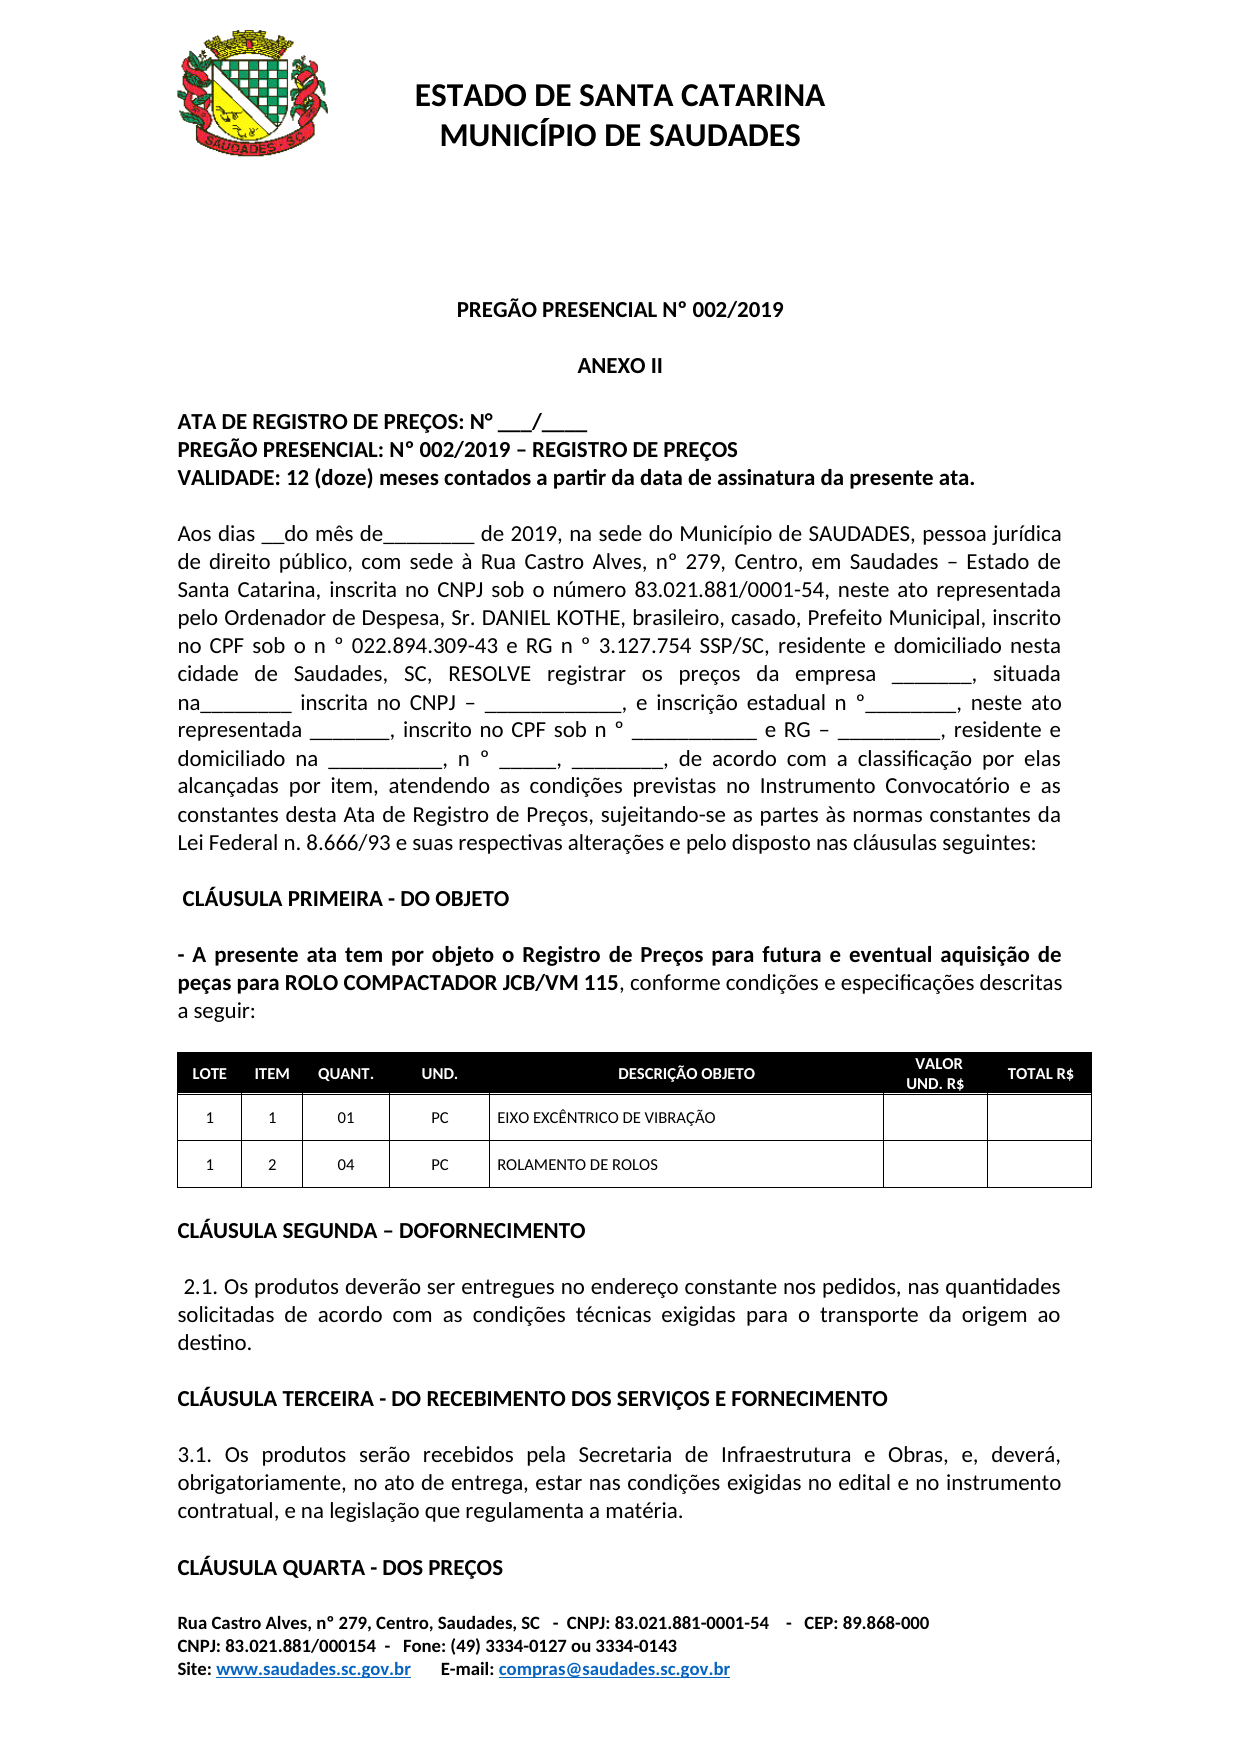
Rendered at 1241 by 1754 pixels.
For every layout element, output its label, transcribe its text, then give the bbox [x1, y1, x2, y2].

table_cell EIXO EXCÊNTRICO DE VIBRAÇÃO [490, 1095, 883, 1140]
table_cell [884, 1141, 987, 1187]
text ANEXO II [177, 351, 1063, 379]
text Aos dias __do mês de________ de 2019, na sede do Município de SAUDADES, pessoa jurídica de direito público, com sede à Rua Castro Alves, nº 279, Centro, em Saudades – Estado de Santa Catarina, inscrita no CNPJ sob o número 83.021.881/0001-54, neste ato representada pelo Ordenador de Despesa, Sr. DANIEL KOTHE, brasileiro, casado, Prefeito Municipal, inscrito no CPF sob o n º 022.894.309-43 e RG n º 3.127.754 SSP/SC, residente e domiciliado nesta cidade de Saudades, SC, RESOLVE registrar os preços da empresa _______, situada na________ inscrita no CNPJ – ____________, e inscrição estadual n º________, neste ato representada _______, inscrito no CPF sob n º ___________ e RG – _________, residente e domiciliado na __________, n º _____, ________, de acordo com a classificação por elas alcançadas por item, atendendo as condições previstas no Instrumento Convocatório e as constantes desta Ata de Registro de Preços, sujeitando-se as partes às normas constantes da Lei Federal n. 8.666/93 e suas respectivas alterações e pelo disposto nas cláusulas seguintes: [177, 519, 1063, 856]
text CLÁUSULA PRIMEIRA - DO OBJETO [177, 884, 1063, 912]
picture [177, 27, 329, 171]
table_cell ROLAMENTO DE ROLOS [490, 1141, 883, 1187]
table_header QUANT. [303, 1053, 389, 1093]
text PREGÃO PRESENCIAL Nº 002/2019 [177, 295, 1063, 323]
table_header UND. [390, 1053, 489, 1093]
text CLÁUSULA QUARTA - DOS PREÇOS [177, 1553, 1063, 1581]
table_header TOTAL R$ [988, 1053, 1091, 1093]
table_cell 04 [303, 1141, 389, 1187]
text 3.1. Os produtos serão recebidos pela Secretaria de Infraestrutura e Obras, e, deverá, obrigatoriamente, no ato de entrega, estar nas condições exigidas no edital e no instrumento contratual, e na legislação que regulamenta a matéria. [177, 1441, 1063, 1524]
table_cell 01 [303, 1095, 389, 1140]
text CLÁUSULA TERCEIRA - DO RECEBIMENTO DOS SERVIÇOS E FORNECIMENTO [177, 1384, 1063, 1412]
table_header ITEM [242, 1053, 302, 1093]
table_header VALOR UND. R$ [884, 1053, 987, 1093]
table_cell PC [390, 1141, 489, 1187]
text CLÁUSULA SEGUNDA – DOFORNECIMENTO [177, 1216, 1063, 1244]
table_cell 1 [178, 1095, 241, 1140]
table_cell 1 [178, 1141, 241, 1187]
table_cell 2 [242, 1141, 302, 1187]
table_header LOTE [178, 1053, 241, 1093]
table_header DESCRIÇÃO OBJETO [490, 1053, 883, 1093]
table_cell [884, 1095, 987, 1140]
text 2.1. Os produtos deverão ser entregues no endereço constante nos pedidos, nas quantidades solicitadas de acordo com as condições técnicas exigidas para o transporte da origem ao destino. [177, 1272, 1063, 1356]
text ATA DE REGISTRO DE PREÇOS: N° ___/____ [177, 407, 1063, 435]
table_cell [988, 1141, 1091, 1187]
text VALIDADE: 12 (doze) meses contados a partir da data de assinatura da presente ata. [177, 463, 1063, 491]
table_cell 1 [242, 1095, 302, 1140]
text - A presente ata tem por objeto o Registro de Preços para futura e eventual aquisição de peças para ROLO COMPACTADOR JCB/VM 115, conforme condições e especificações descritas a seguir: [177, 940, 1063, 1024]
text PREGÃO PRESENCIAL: Nº 002/2019 – REGISTRO DE PREÇOS [177, 435, 1063, 463]
table_cell PC [390, 1095, 489, 1140]
table_cell [988, 1095, 1091, 1140]
